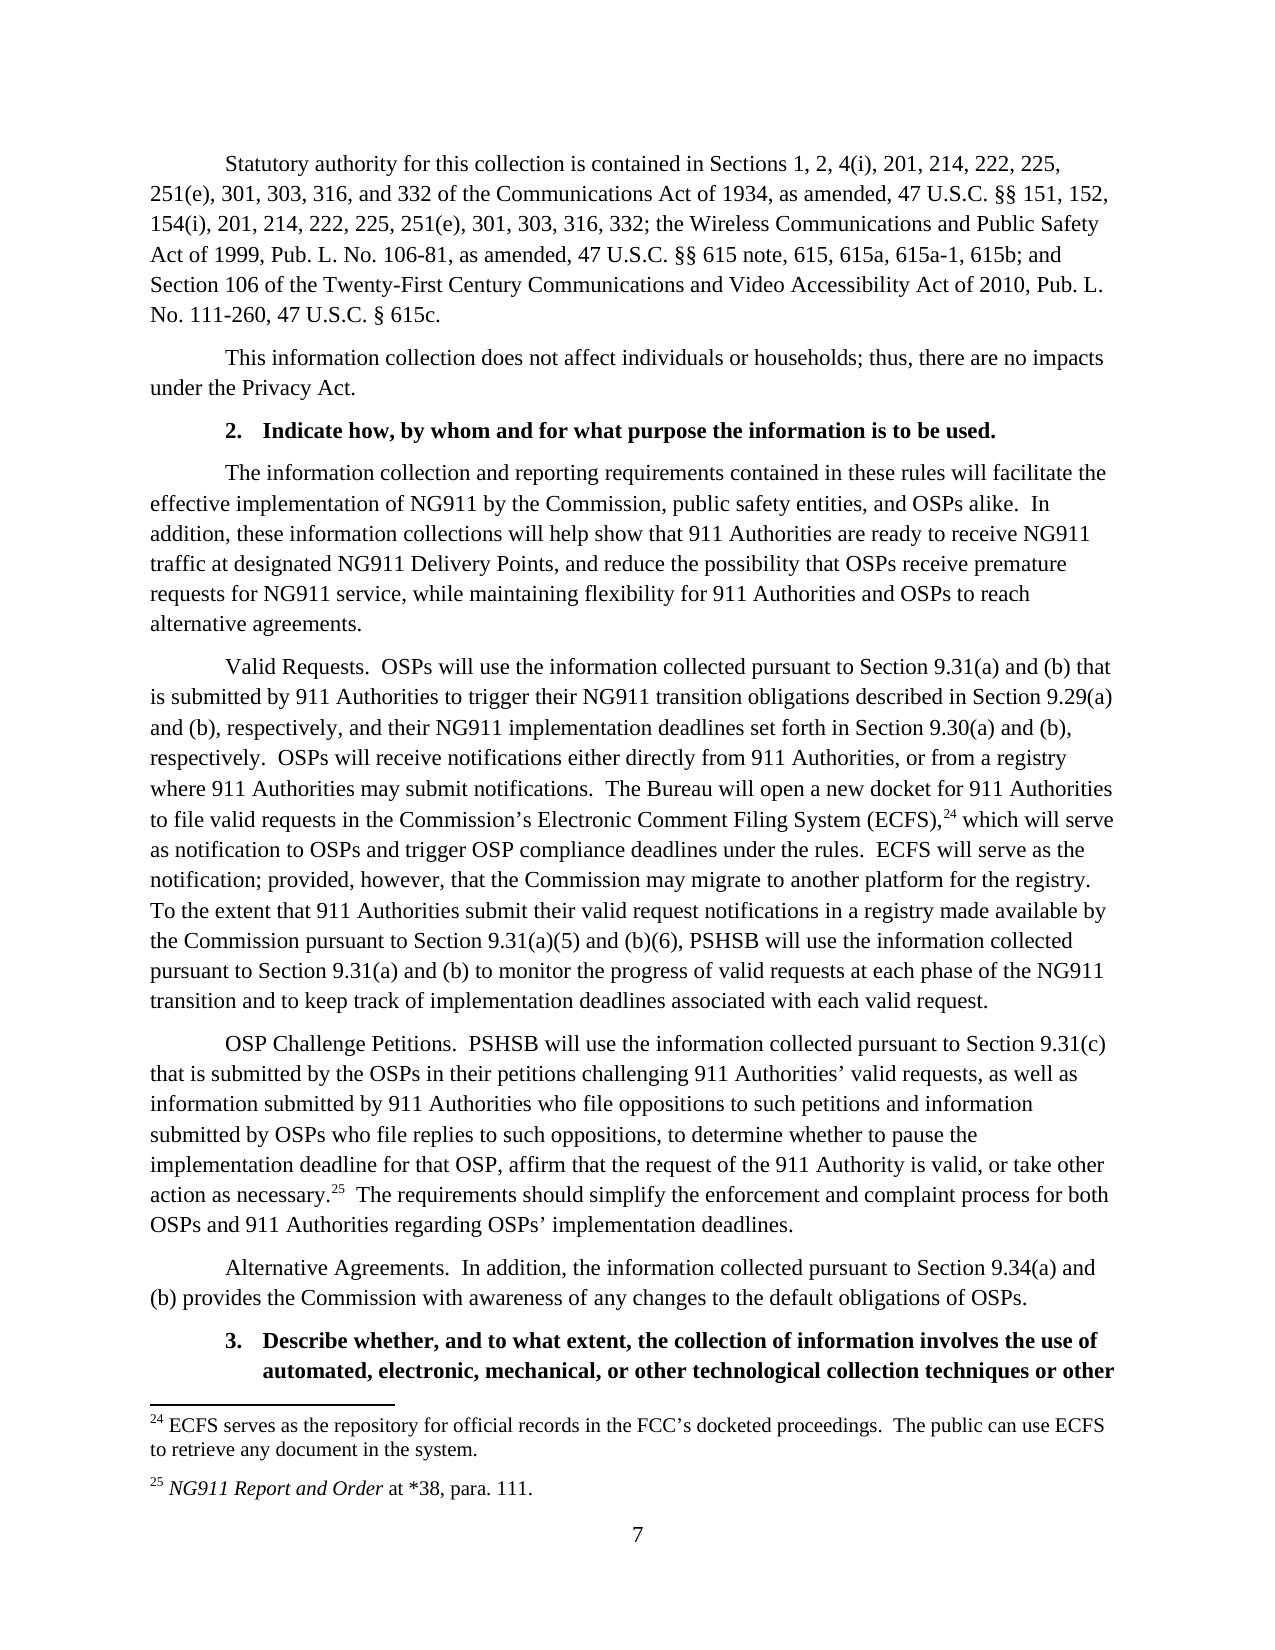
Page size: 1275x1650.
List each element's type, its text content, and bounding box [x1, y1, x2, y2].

text This information collection does not affect individuals or households; thus, there are no impacts under the Privacy Act. [150, 344, 1125, 400]
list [225, 1327, 1125, 1383]
text Statutory authority for this collection is contained in Sections 1, 2, 4(i), 201, 214, 222, 225, 251(e), 301, 303, 316, and 332 of the Communications Act of 1934, as amended, 47 U.S.C. §§ 151, 152, 154(i), 201, 214, 222, 225, 251(e), 301, 303, 316, 332; the Wireless Communications and Public Safety Act of 1999, Pub. L. No. 106-81, as amended, 47 U.S.C. §§ 615 note, 615, 615a, 615a-1, 615b; and Section 106 of the Twenty-First Century Communications and Video Accessibility Act of 2010, Pub. L. No. 111-260, 47 U.S.C. § 615c. [150, 150, 1125, 327]
text OSP Challenge Petitions. PSHSB will use the information collected pursuant to Section 9.31(c) that is submitted by the OSPs in their petitions challenging 911 Authorities’ valid requests, as well as information submitted by 911 Authorities who file oppositions to such petitions and information submitted by OSPs who file replies to such oppositions, to determine whether to pause the implementation deadline for that OSP, affirm that the request of the 911 Authority is valid, or take other action as necessary. The requirements should simplify the enforcement and complaint process for both OSPs and 911 Authorities regarding OSPs’ implementation deadlines. [150, 1030, 1125, 1238]
text The information collection and reporting requirements contained in these rules will facilitate the effective implementation of NG911 by the Commission, public safety entities, and OSPs alike. In addition, these information collections will help show that 911 Authorities are ready to receive NG911 traffic at designated NG911 Delivery Points, and reduce the possibility that OSPs receive premature requests for NG911 service, while maintaining flexibility for 911 Authorities and OSPs to reach alternative agreements. [150, 459, 1125, 637]
list Indicate how, by whom and for what purpose the information is to be used. [225, 417, 1125, 443]
text Alternative Agreements. In addition, the information collected pursuant to Section 9.34(a) and (b) provides the Commission with awareness of any changes to the default obligations of OSPs. [150, 1254, 1125, 1311]
text Valid Requests. OSPs will use the information collected pursuant to Section 9.31(a) and (b) that is submitted by 911 Authorities to trigger their NG911 transition obligations described in Section 9.29(a) and (b), respectively, and their NG911 implementation deadlines set forth in Section 9.30(a) and (b), respectively. OSPs will receive notifications either directly from 911 Authorities, or from a registry where 911 Authorities may submit notifications. The Bureau will open a new docket for 911 Authorities to file valid requests in the Commission’s Electronic Comment Filing System (ECFS), which will serve as notification to OSPs and trigger OSP compliance deadlines under the rules. ECFS will serve as the notification; provided, however, that the Commission may migrate to another platform for the registry. To the extent that 911 Authorities submit their valid request notifications in a registry made available by the Commission pursuant to Section 9.31(a)(5) and (b)(6), PSHSB will use the information collected pursuant to Section 9.31(a) and (b) to monitor the progress of valid requests at each phase of the NG911 transition and to keep track of implementation deadlines associated with each valid request. [150, 653, 1125, 1014]
